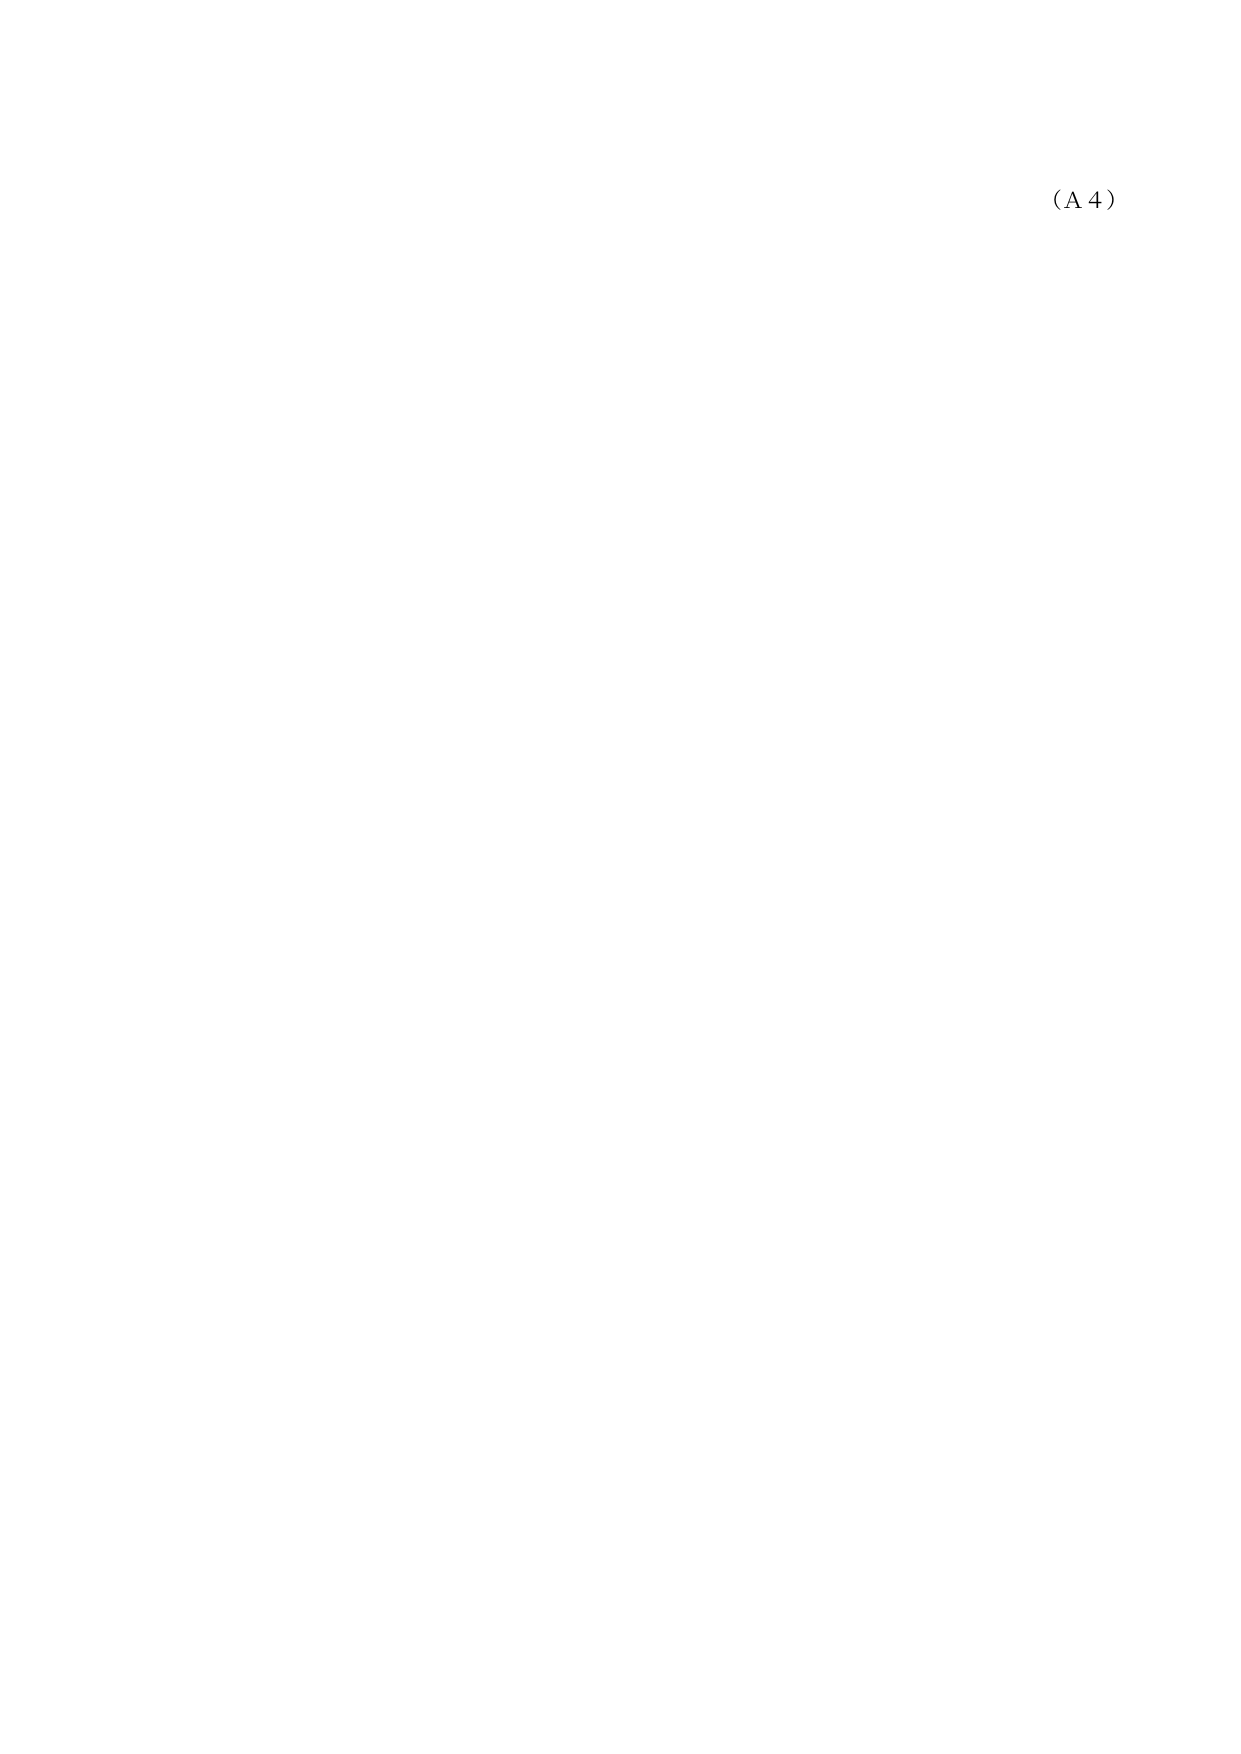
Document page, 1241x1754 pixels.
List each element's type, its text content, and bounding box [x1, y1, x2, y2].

text （Ａ４） [112, 183, 1128, 215]
